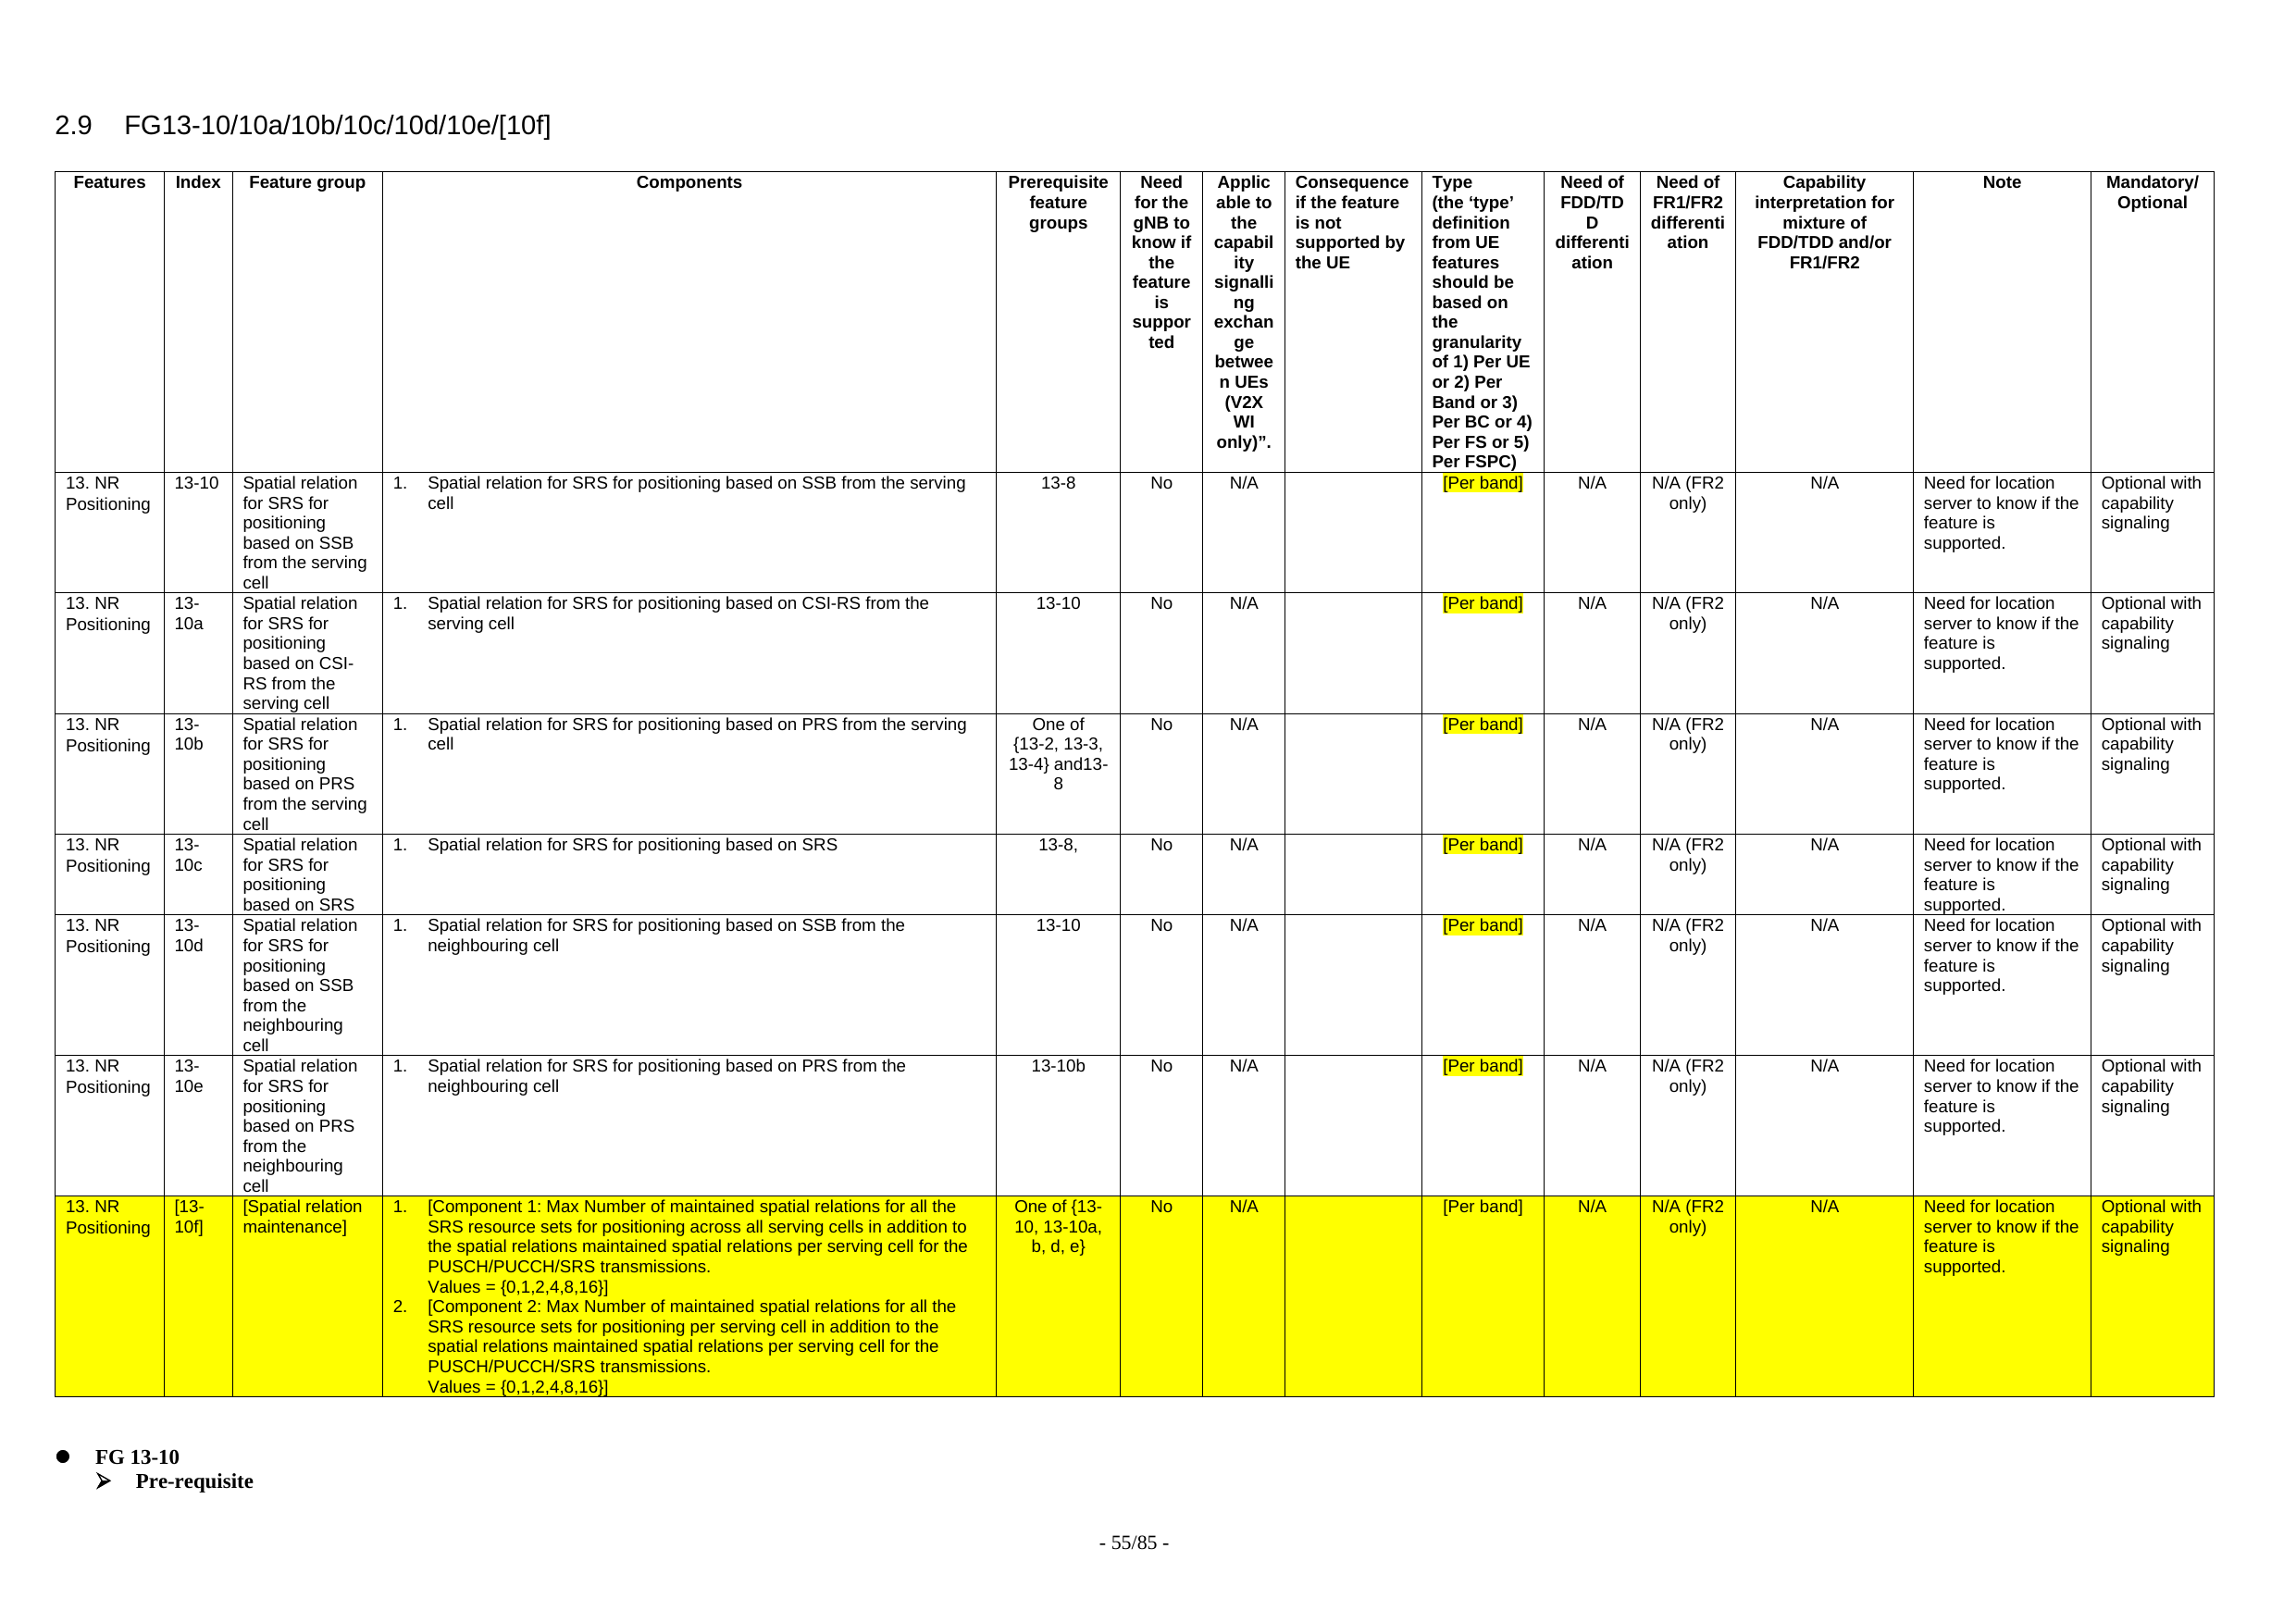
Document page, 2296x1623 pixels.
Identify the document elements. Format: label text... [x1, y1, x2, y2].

table_cell 13. NR Positioning [56, 835, 164, 914]
table_cell N/A (FR2 only) [1641, 473, 1735, 592]
table_cell [Spatial relation maintenance] [233, 1196, 382, 1396]
table_cell 13. NR Positioning [56, 915, 164, 1055]
table_cell 13. NR Positioning [56, 1196, 164, 1396]
table_header Index [165, 172, 232, 472]
table_cell 13-10a [165, 593, 232, 713]
table_cell 13-10b [165, 714, 232, 834]
table_cell N/A (FR2 only) [1641, 915, 1735, 1055]
table_cell No [1121, 714, 1202, 834]
table_cell Optional with capability signaling [2091, 593, 2214, 713]
table_header Capability interpretation for mixture of FDD/TDD and/or FR1/FR2 [1736, 172, 1913, 472]
table_cell N/A [1203, 1056, 1285, 1196]
table_cell [Per band] [1422, 915, 1544, 1055]
subtitle 2.9 FG13-10/10a/10b/10c/10d/10e/[10f] [55, 109, 2214, 141]
table_cell 13. NR Positioning [56, 714, 164, 834]
table_cell Need for location server to know if the feature is supported. [1914, 473, 2091, 592]
table_header Note [1914, 172, 2091, 472]
table_cell Optional with capability signaling [2091, 714, 2214, 834]
table_cell N/A [1736, 473, 1913, 592]
table_cell Optional with capability signaling [2091, 473, 2214, 592]
table_cell N/A [1736, 1056, 1913, 1196]
table_cell [Per band] [1422, 1056, 1544, 1196]
table_cell [Per band] [1422, 593, 1544, 713]
table_cell [Per band] [1422, 1196, 1544, 1396]
table_cell Spatial relation for SRS for positioning based on SSB from the neighbouring cell [383, 915, 996, 1055]
table_cell Spatial relation for SRS for positioning based on CSI-RS from the serving cell [233, 593, 382, 713]
table_cell Spatial relation for SRS for positioning based on PRS from the neighbouring cell [233, 1056, 382, 1196]
table_cell No [1121, 915, 1202, 1055]
table_cell Need for location server to know if the feature is supported. [1914, 714, 2091, 834]
table_cell 13-10 [997, 915, 1120, 1055]
table_header Components [383, 172, 996, 472]
table_cell Spatial relation for SRS for positioning based on PRS from the serving cell [233, 714, 382, 834]
table_cell Need for location server to know if the feature is supported. [1914, 1196, 2091, 1396]
list Pre-requisite [95, 1468, 2214, 1493]
table_cell Spatial relation for SRS for positioning based on PRS from the neighbouring cell [383, 1056, 996, 1196]
table_cell 13. NR Positioning [56, 473, 164, 592]
table_cell [1285, 473, 1421, 592]
table_cell N/A [1545, 593, 1640, 713]
table_cell [1285, 714, 1421, 834]
table_cell No [1121, 1056, 1202, 1196]
table_cell Need for location server to know if the feature is supported. [1914, 915, 2091, 1055]
table_cell Spatial relation for SRS for positioning based on PRS from the serving cell [383, 714, 996, 834]
table_cell No [1121, 473, 1202, 592]
table_cell N/A [1203, 714, 1285, 834]
table_cell N/A [1736, 593, 1913, 713]
table_cell 13-8, [997, 835, 1120, 914]
table_header Feature group [233, 172, 382, 472]
table_cell [Per band] [1422, 835, 1544, 914]
table_cell N/A [1736, 915, 1913, 1055]
table_header Type (the ‘type’ definition from UE features should be based on the granularity of 1) Per UE or 2) Per Band or 3) Per BC or 4) Per FS or 5) Per FSPC) [1422, 172, 1544, 472]
table_header Applicable to the capability signalling exchange between UEs (V2X WI only)”. [1203, 172, 1285, 472]
table_cell [1285, 593, 1421, 713]
table_cell No [1121, 835, 1202, 914]
table_cell Spatial relation for SRS for positioning based on SSB from the serving cell [383, 473, 996, 592]
table_cell N/A (FR2 only) [1641, 1056, 1735, 1196]
list FG 13-10 [55, 1444, 2214, 1468]
table_cell N/A (FR2 only) [1641, 1196, 1735, 1396]
table_header Need of FDD/TDD differentiation [1545, 172, 1640, 472]
table_cell Spatial relation for SRS for positioning based on SSB from the serving cell [233, 473, 382, 592]
table_cell Spatial relation for SRS for positioning based on SRS [383, 835, 996, 914]
table_cell Optional with capability signaling [2091, 915, 2214, 1055]
table_cell Spatial relation for SRS for positioning based on SRS [233, 835, 382, 914]
table_header Need of FR1/FR2 differentiation [1641, 172, 1735, 472]
table_cell 13-10e [165, 1056, 232, 1196]
table_cell Optional with capability signaling [2091, 1056, 2214, 1196]
table_cell N/A [1203, 835, 1285, 914]
table_cell Need for location server to know if the feature is supported. [1914, 835, 2091, 914]
table_cell [Component 1: Max Number of maintained spatial relations for all the SRS resource sets for positioning across all serving cells in addition to the spatial relations maintained spatial relations per serving cell for the PUSCH/PUCCH/SRS transmissions. Values = {0,1,2,4,8,16}] [Component 2: Max Number of maintained spatial relations for all the SRS resource sets for positioning per serving cell in addition to the spatial relations maintained spatial relations per serving cell for the PUSCH/PUCCH/SRS transmissions. Values = {0,1,2,4,8,16}] [383, 1196, 996, 1396]
table_cell [1285, 915, 1421, 1055]
table_cell N/A (FR2 only) [1641, 835, 1735, 914]
table_header Features [56, 172, 164, 472]
table_cell 13-8 [997, 473, 1120, 592]
table_cell 13-10b [997, 1056, 1120, 1196]
table_cell Optional with capability signaling [2091, 835, 2214, 914]
table_cell N/A [1203, 915, 1285, 1055]
table_cell One of {13-2, 13-3, 13-4} and13-8 [997, 714, 1120, 834]
table_cell 13-10 [165, 473, 232, 592]
table_cell Need for location server to know if the feature is supported. [1914, 593, 2091, 713]
table_cell N/A [1545, 835, 1640, 914]
table_cell Need for location server to know if the feature is supported. [1914, 1056, 2091, 1196]
table_header Prerequisite feature groups [997, 172, 1120, 472]
table_cell N/A [1203, 473, 1285, 592]
table_cell N/A [1736, 714, 1913, 834]
table_cell N/A [1203, 593, 1285, 713]
table_cell [1285, 835, 1421, 914]
table_cell N/A [1545, 714, 1640, 834]
table_cell Spatial relation for SRS for positioning based on SSB from the neighbouring cell [233, 915, 382, 1055]
table_cell No [1121, 1196, 1202, 1396]
table_cell [1285, 1196, 1421, 1396]
table_header Need for the gNB to know if the feature is supported [1121, 172, 1202, 472]
table_cell No [1121, 593, 1202, 713]
table_cell 13-10d [165, 915, 232, 1055]
table_cell N/A [1545, 1196, 1640, 1396]
table_cell Spatial relation for SRS for positioning based on CSI-RS from the serving cell [383, 593, 996, 713]
table_cell N/A [1203, 1196, 1285, 1396]
table_cell [1285, 1056, 1421, 1196]
table_cell 13-10c [165, 835, 232, 914]
table_cell [Per band] [1422, 473, 1544, 592]
table_cell [13-10f] [165, 1196, 232, 1396]
table_cell N/A [1545, 915, 1640, 1055]
table_cell 13. NR Positioning [56, 1056, 164, 1196]
table_cell N/A [1736, 1196, 1913, 1396]
table_cell One of {13-10, 13-10a, b, d, e} [997, 1196, 1120, 1396]
table_cell N/A [1736, 835, 1913, 914]
table_header Mandatory/Optional [2091, 172, 2214, 472]
table_cell N/A (FR2 only) [1641, 593, 1735, 713]
table_cell Optional with capability signaling [2091, 1196, 2214, 1396]
table_cell N/A (FR2 only) [1641, 714, 1735, 834]
table_cell 13. NR Positioning [56, 593, 164, 713]
table_header Consequence if the feature is not supported by the UE [1285, 172, 1421, 472]
table_cell 13-10 [997, 593, 1120, 713]
table_cell N/A [1545, 1056, 1640, 1196]
table_cell [Per band] [1422, 714, 1544, 834]
table_cell N/A [1545, 473, 1640, 592]
